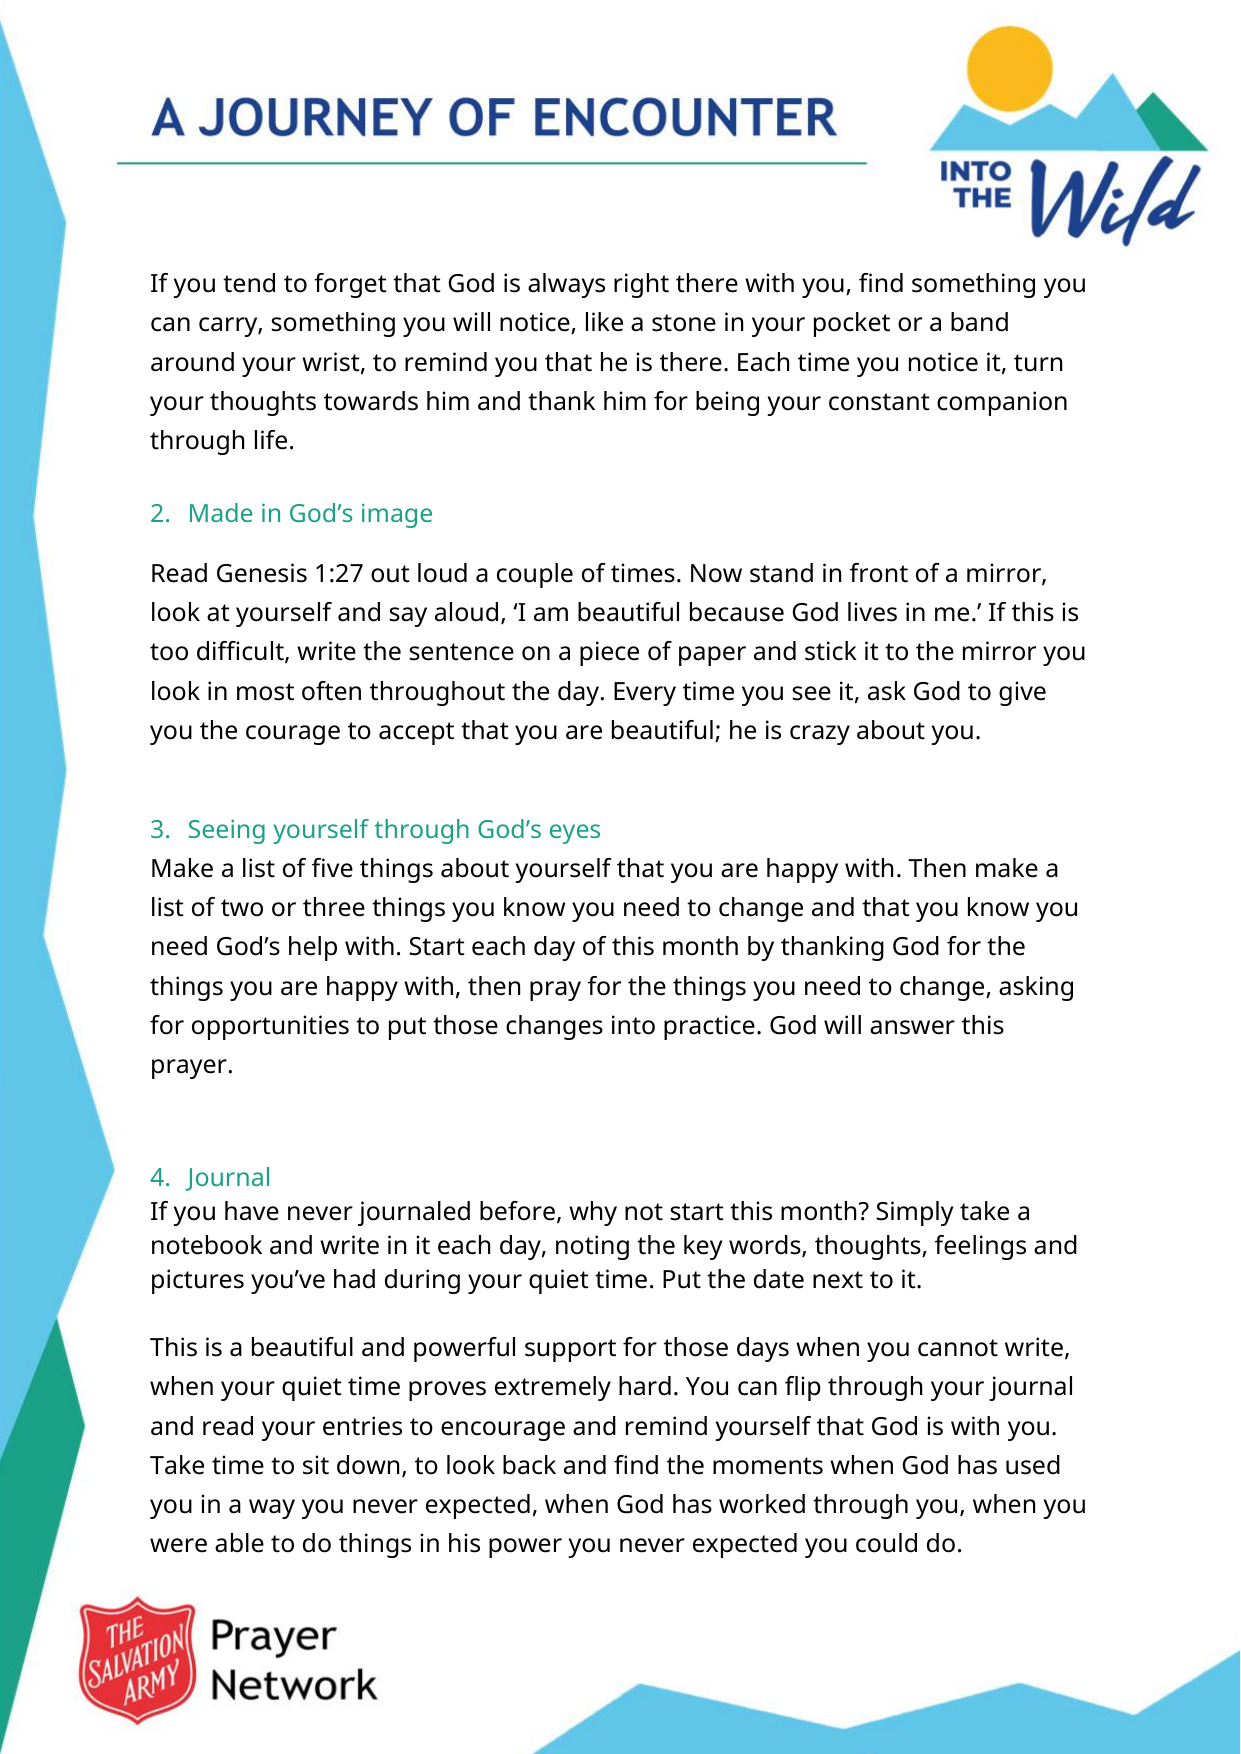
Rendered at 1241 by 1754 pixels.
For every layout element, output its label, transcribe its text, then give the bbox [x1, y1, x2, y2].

list Made in God’s image [150, 496, 1090, 530]
text This is a beautiful and powerful support for those days when you cannot write, when your quiet time proves extremely hard. You can flip through your journal and read your entries to encourage and remind yourself that God is with you. Take time to sit down, to look back and find the moments when God has used you in a way you never expected, when God has worked through you, when you were able to do things in his power you never expected you could do. [150, 1330, 1090, 1560]
text If you have never journaled before, why not start this month? Simply take a notebook and write in it each day, noting the key words, thoughts, feelings and pictures you’ve had during your quiet time. Put the date next to it. [150, 1194, 1090, 1296]
list Seeing yourself through God’s eyes [150, 812, 1090, 846]
text Make a list of five things about yourself that you are happy with. Then make a list of two or three things you know you need to change and that you know you need God’s help with. Start each day of this month by thanking God for the things you are happy with, then pray for the things you need to change, asking for opportunities to put those changes into practice. God will answer this prayer. [150, 851, 1090, 1081]
text If you tend to forget that God is always right there with you, find something you can carry, something you will notice, like a stone in your pocket or a band around your wrist, to remind you that he is there. Each time you notice it, turn your thoughts towards him and thank him for being your constant companion through life. [150, 266, 1090, 457]
picture [0, 0, 1241, 1754]
list Journal [150, 1159, 1090, 1194]
text Read Genesis 1:27 out loud a couple of times. Now stand in front of a mirror, look at yourself and say aloud, ‘I am beautiful because God lives in me.’ If this is too difficult, write the sentence on a piece of paper and stick it to the mirror you look in most often throughout the day. Every time you see it, ask God to give you the courage to accept that you are beautiful; he is crazy about you. [150, 556, 1090, 746]
